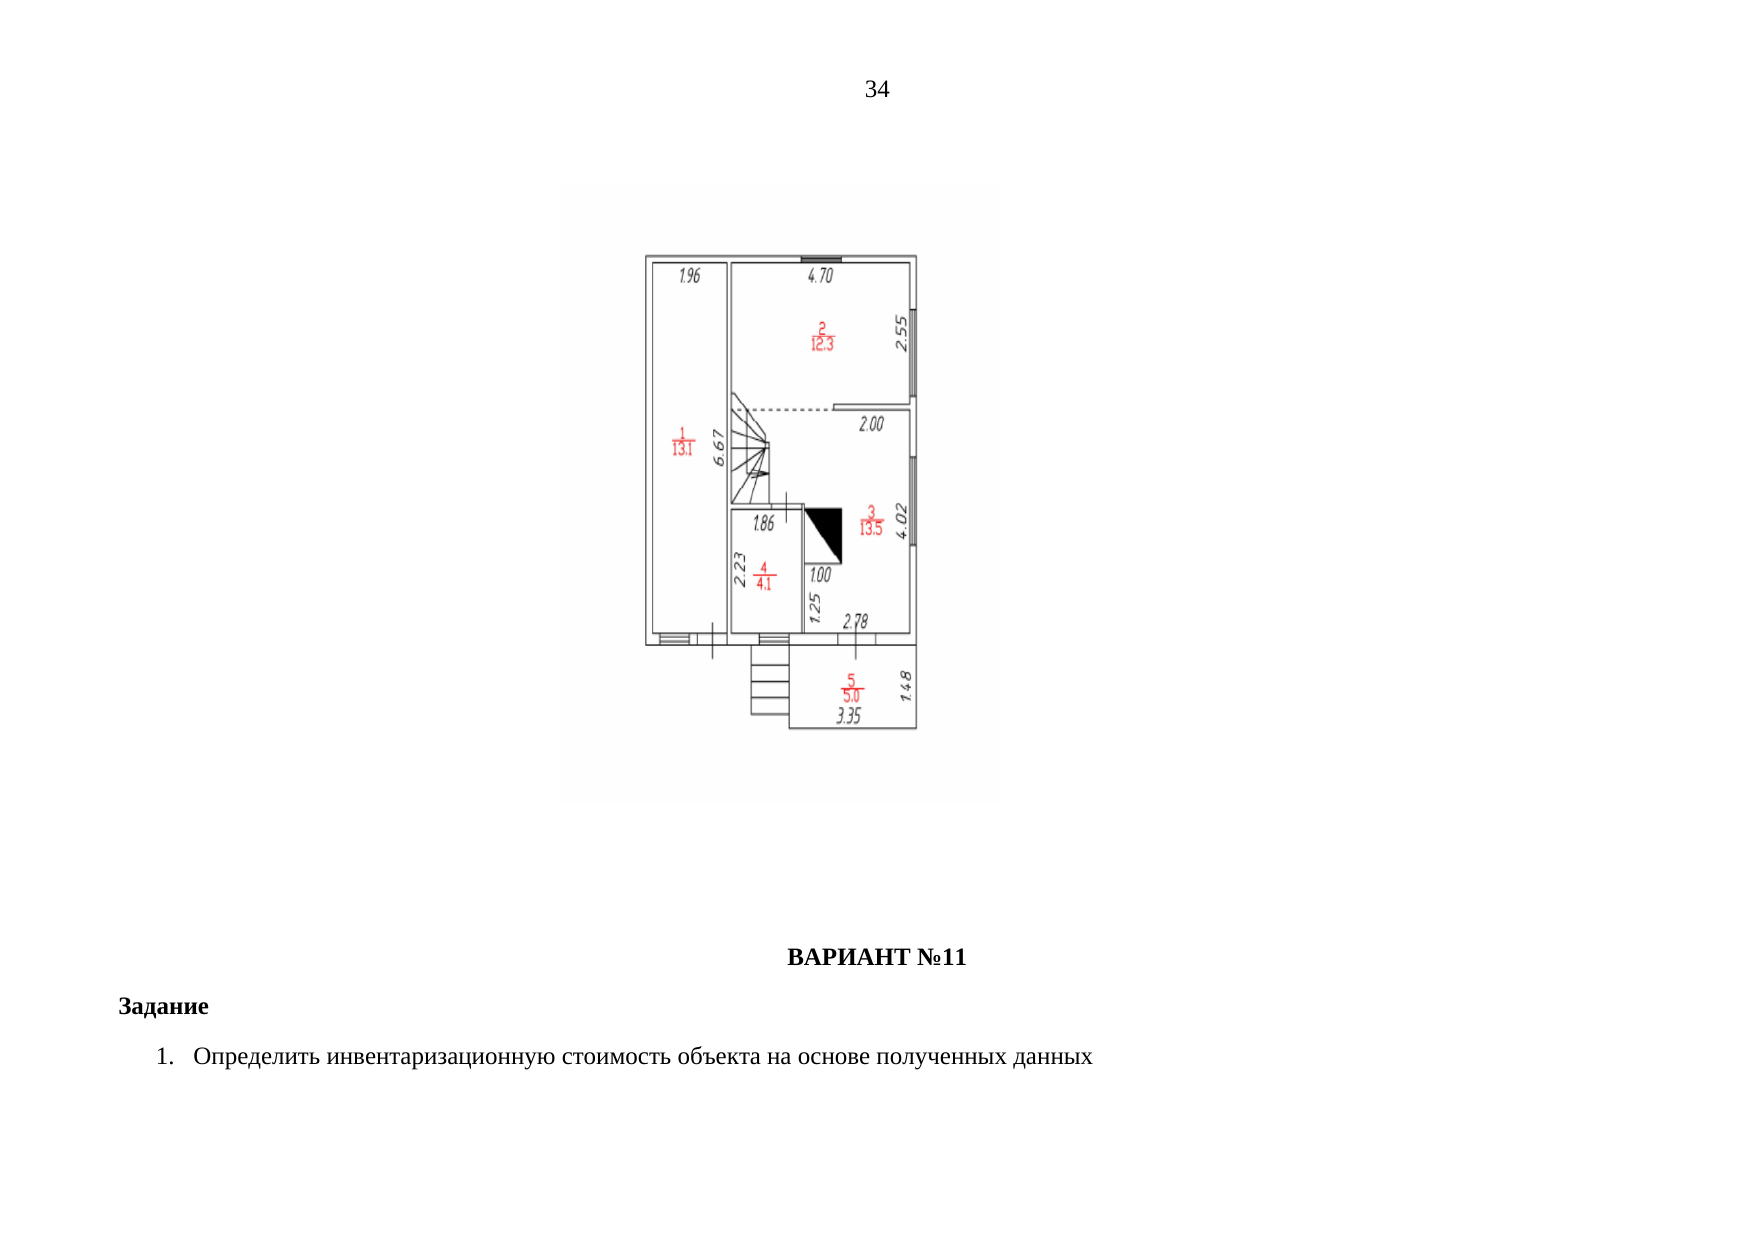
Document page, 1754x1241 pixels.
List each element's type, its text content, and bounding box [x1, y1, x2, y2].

text Задание [118, 991, 1636, 1020]
text ВАРИАНТ №11 [118, 942, 1636, 971]
picture [505, 102, 1249, 872]
list Определить инвентаризационную стоимость объекта на основе полученных данных [156, 1041, 1636, 1070]
